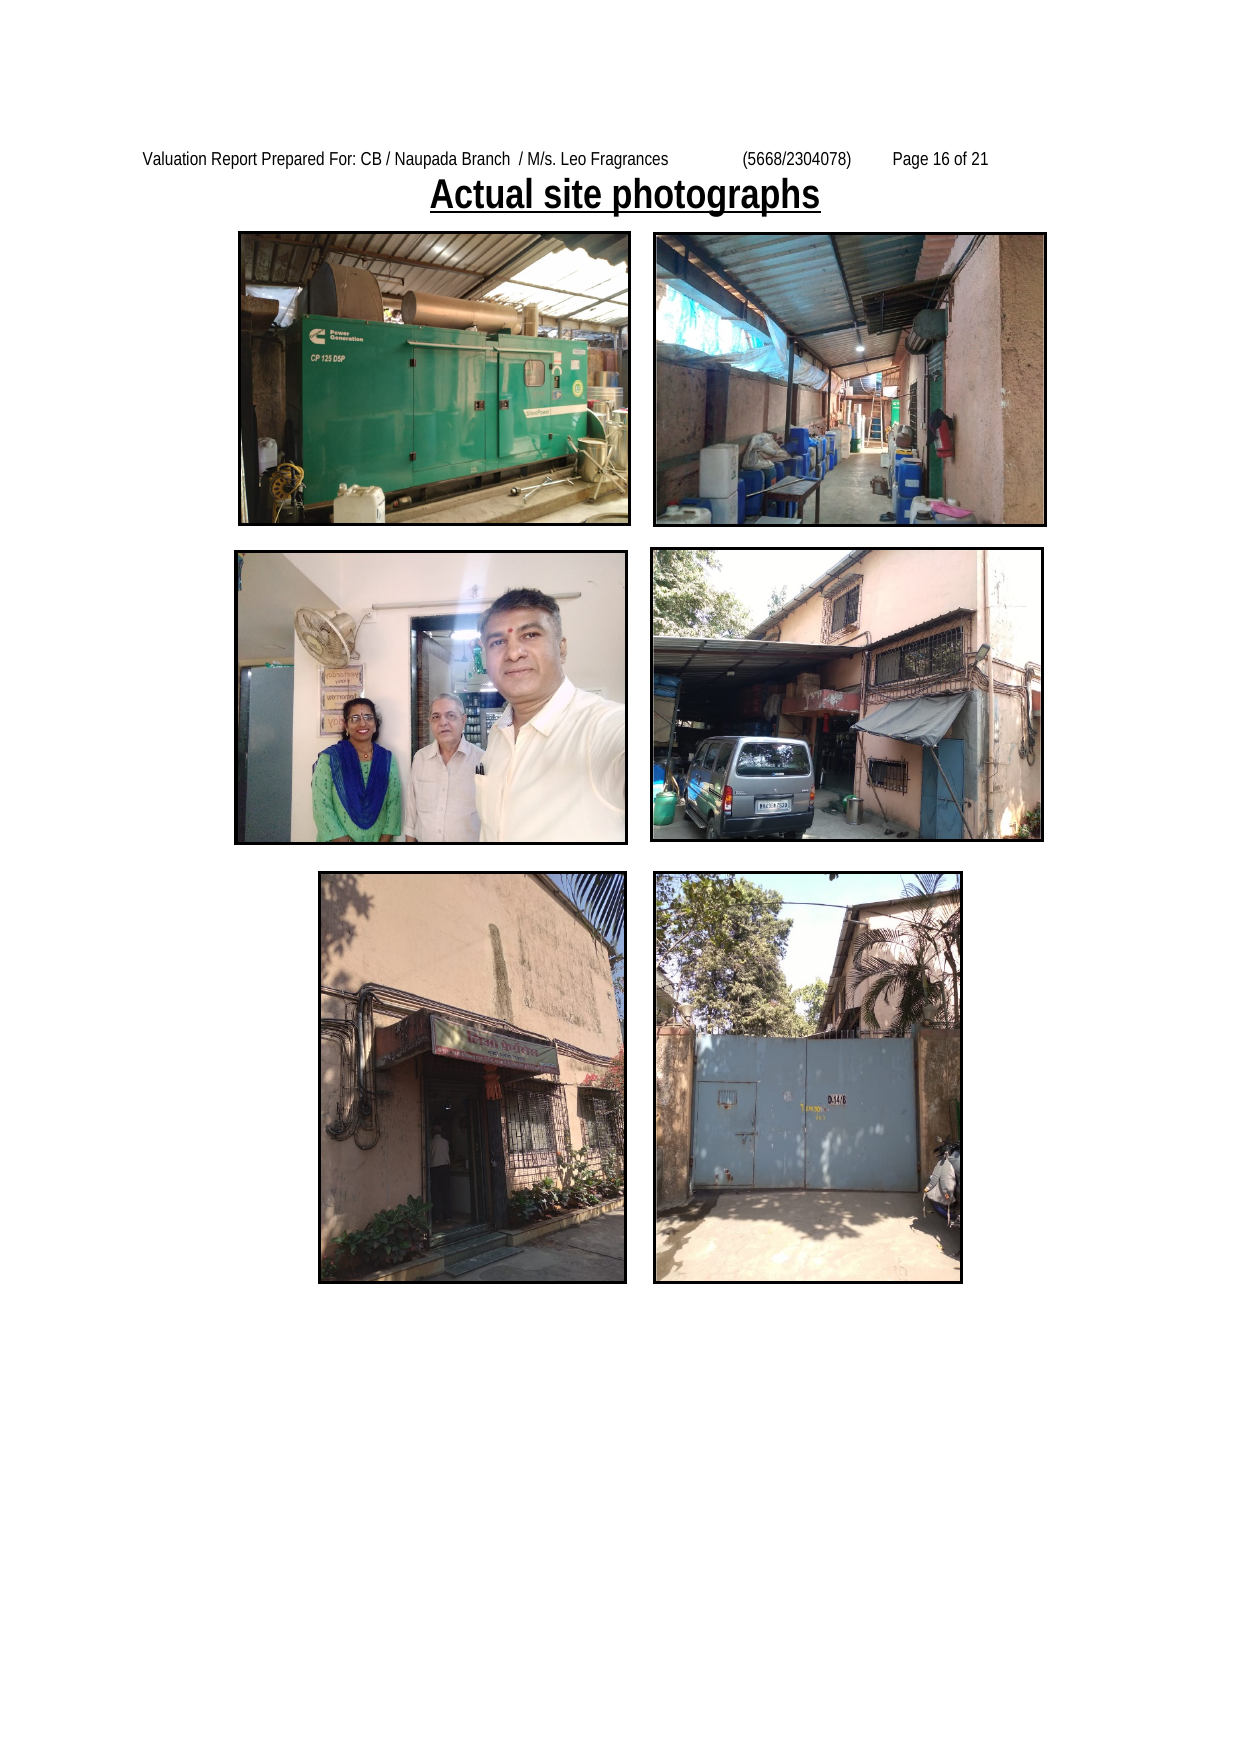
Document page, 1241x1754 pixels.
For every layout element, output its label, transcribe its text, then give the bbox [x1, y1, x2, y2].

picture [238, 553, 625, 842]
picture [241, 234, 628, 523]
picture [656, 874, 960, 1281]
picture [653, 550, 1041, 839]
picture [321, 874, 624, 1281]
picture [656, 235, 1044, 524]
text Actual site photographs [142, 169, 1107, 217]
